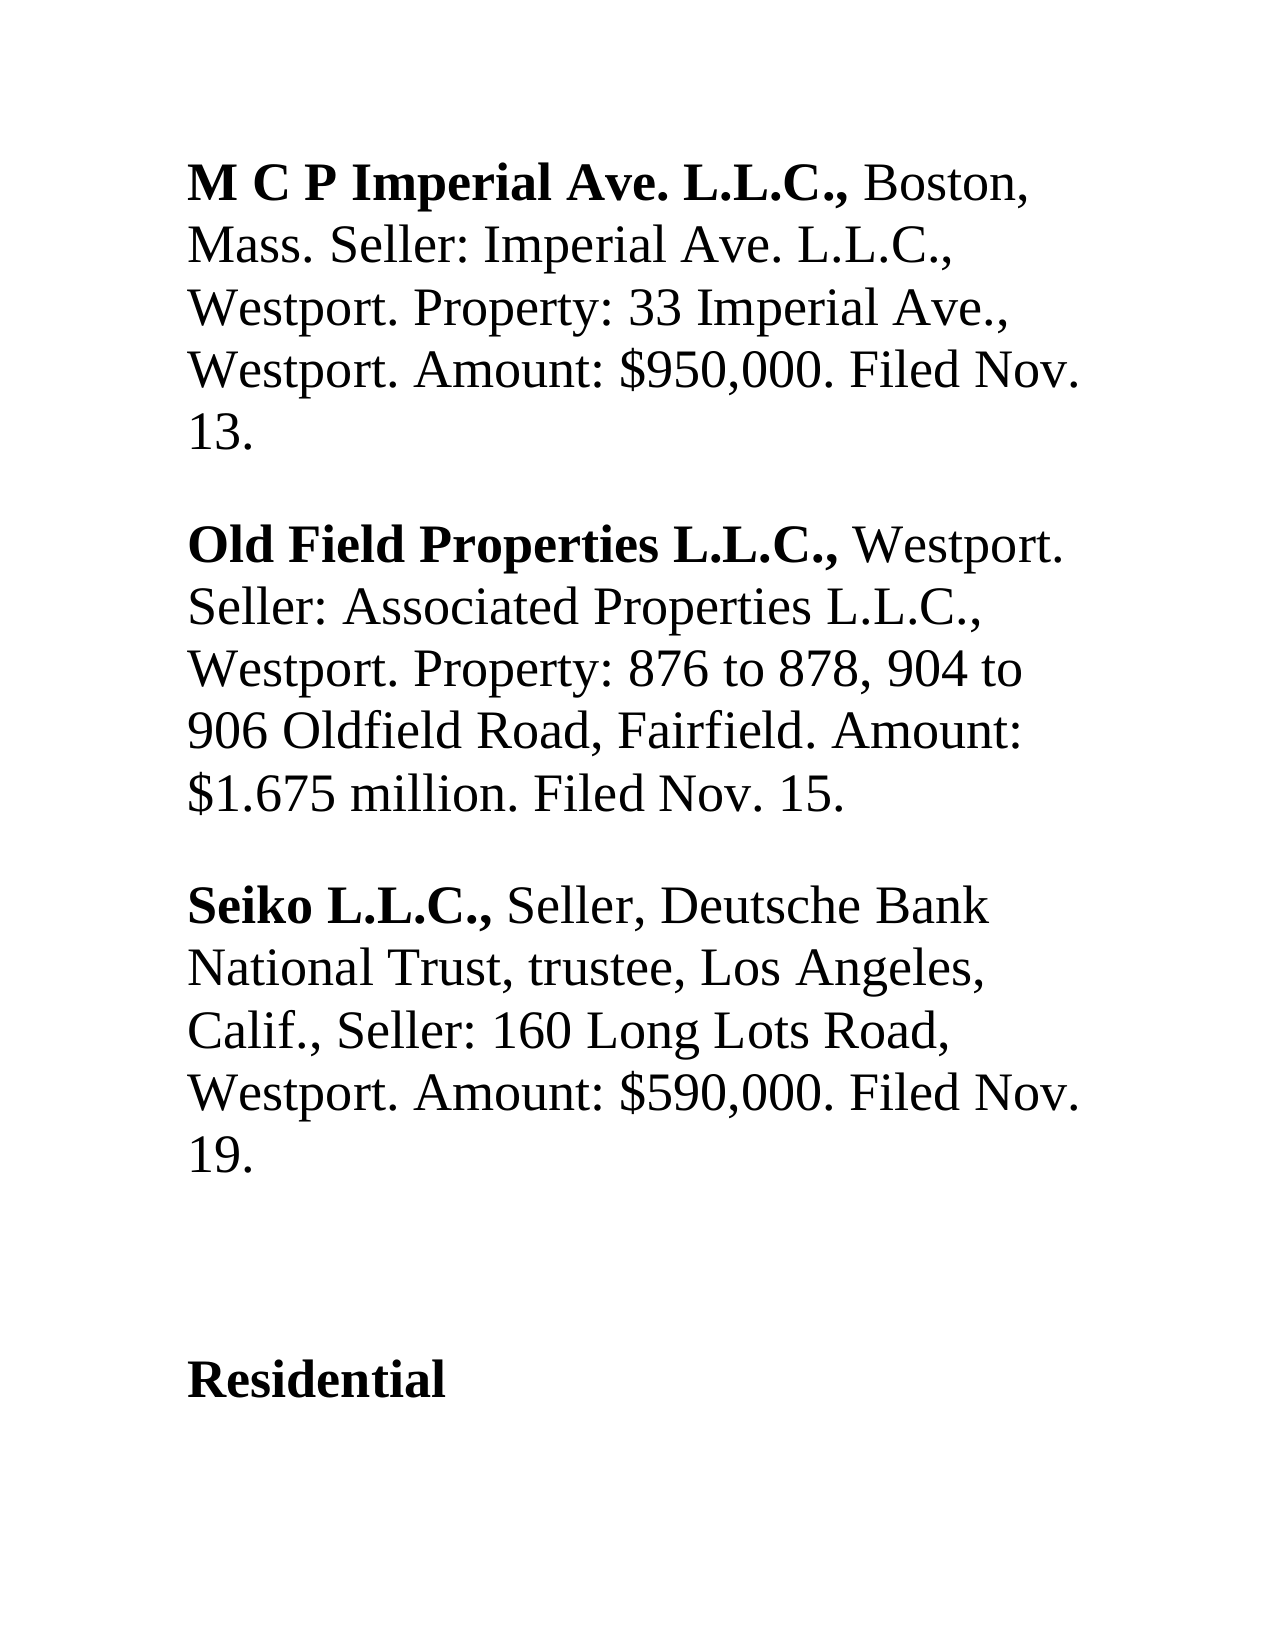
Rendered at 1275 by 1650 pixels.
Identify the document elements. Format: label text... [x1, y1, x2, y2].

text Old Field Properties L.L.C., Westport. Seller: Associated Properties L.L.C., Westport. Property: 876 to 878, 904 to 906 Oldfield Road, Fairfield. Amount: $1.675 million. Filed Nov. 15. [187, 511, 1087, 823]
text Residential [187, 1347, 1087, 1409]
text M C P Imperial Ave. L.L.C., Boston, Mass. Seller: Imperial Ave. L.L.C., Westport. Property: 33 Imperial Ave., Westport. Amount: $950,000. Filed Nov. 13. [187, 150, 1087, 461]
text Seiko L.L.C., Seller, Deutsche Bank National Trust, trustee, Los Angeles, Calif., Seller: 160 Long Lots Road, Westport. Amount: $590,000. Filed Nov. 19. [187, 873, 1087, 1184]
